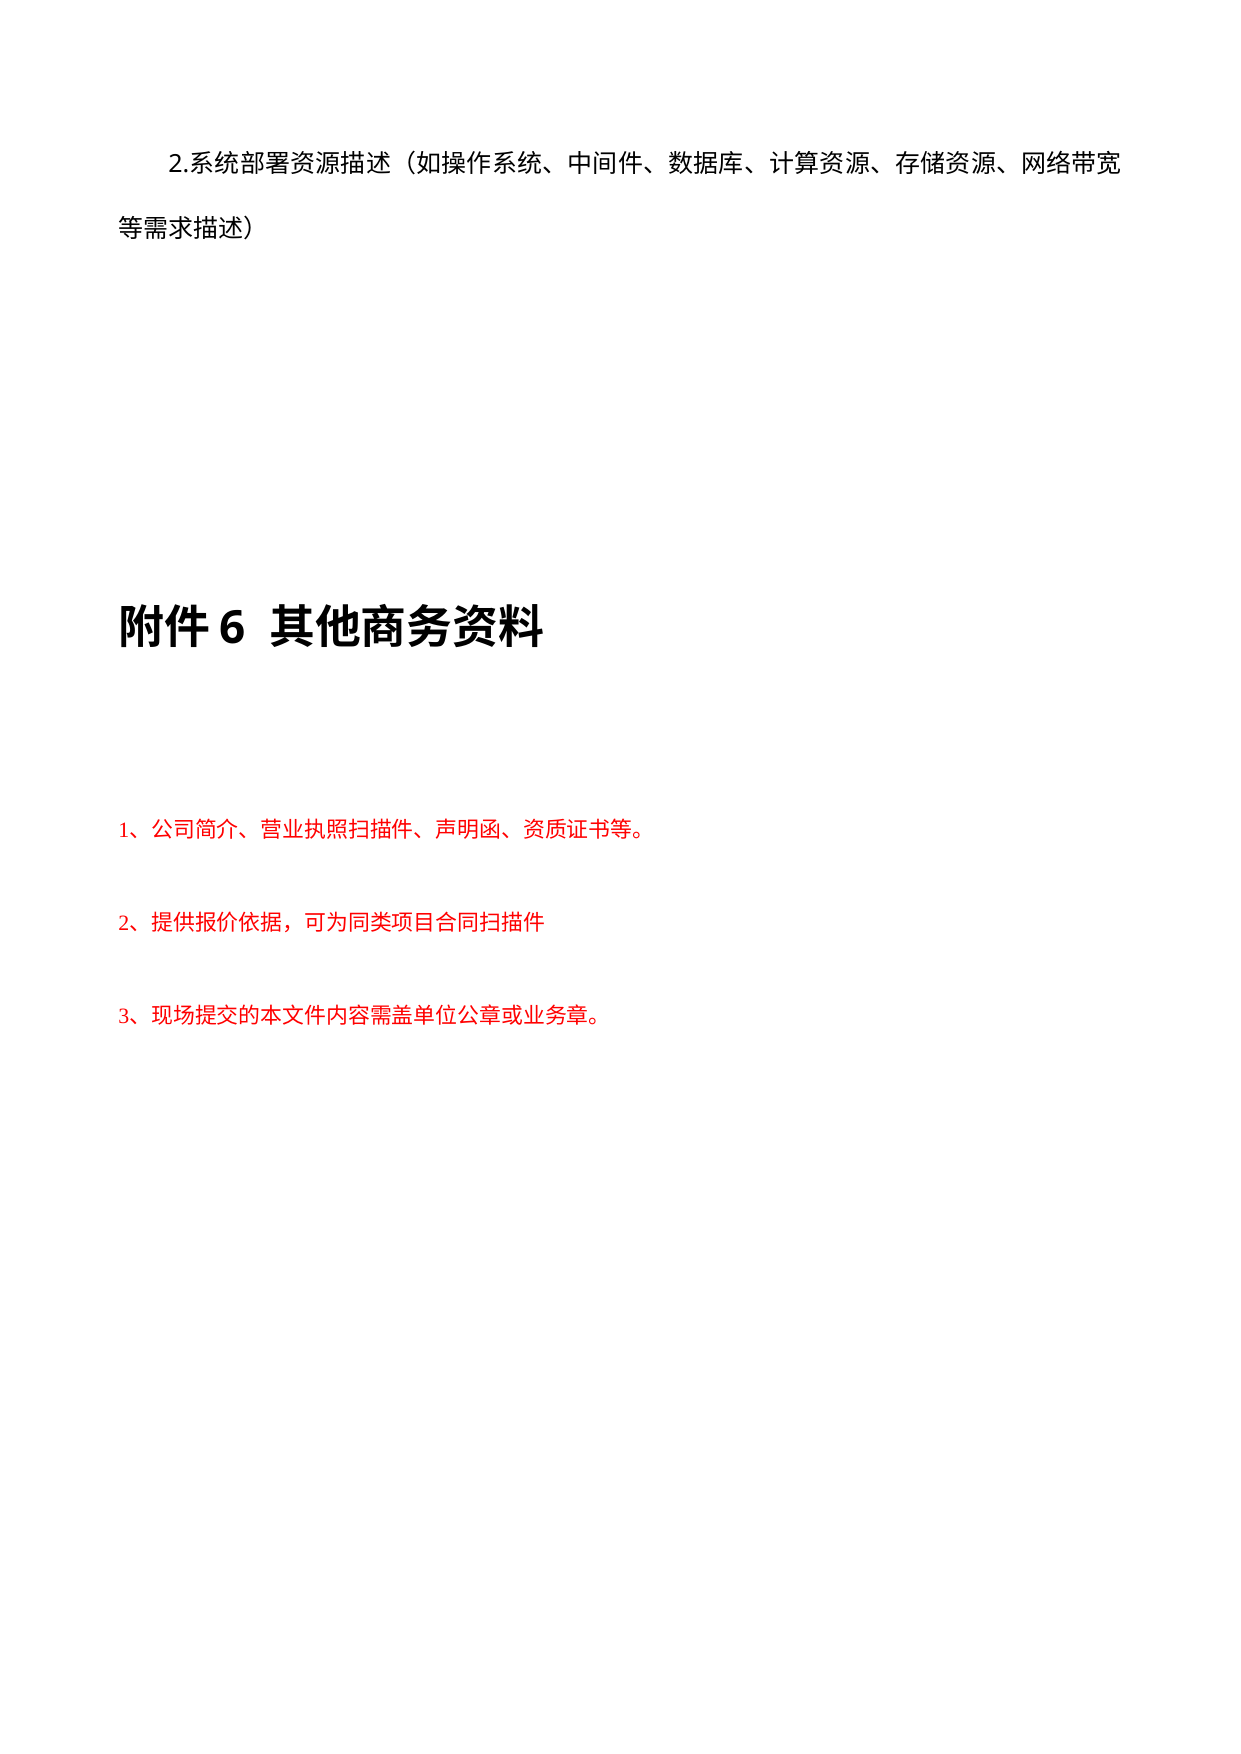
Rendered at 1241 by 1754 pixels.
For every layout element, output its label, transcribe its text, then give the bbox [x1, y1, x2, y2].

text 2.系统部署资源描述（如操作系统、中间件、数据库、计算资源、存储资源、网络带宽等需求描述） [118, 129, 1122, 259]
subtitle 附件6 其他商务资料 [118, 575, 1122, 672]
text 1、公司简介、营业执照扫描件、声明函、资质证书等。 [118, 811, 1122, 844]
text 3、现场提交的本文件内容需盖单位公章或业务章。 [118, 998, 1122, 1031]
text 2、提供报价依据，可为同类项目合同扫描件 [118, 905, 1122, 937]
